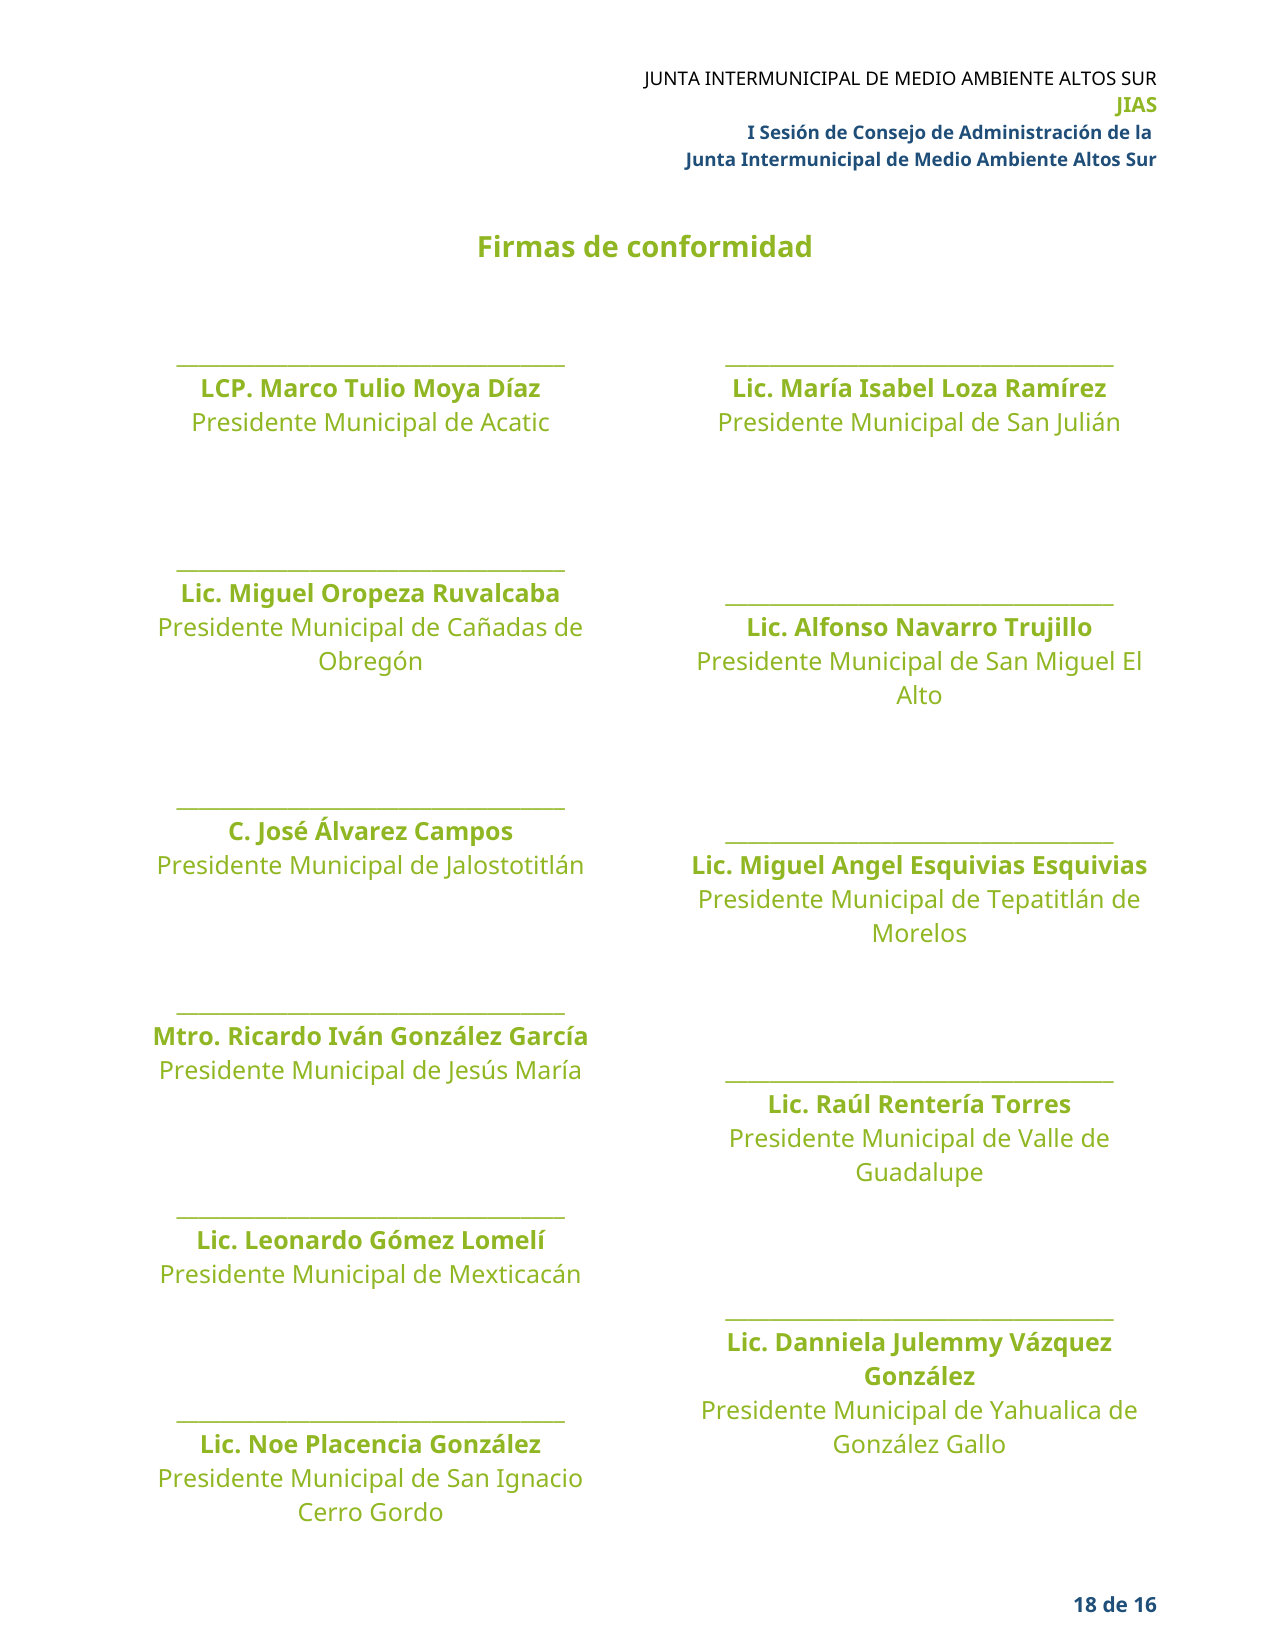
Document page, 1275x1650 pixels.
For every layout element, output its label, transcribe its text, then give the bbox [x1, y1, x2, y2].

text Lic. Raúl Rentería Torres [682, 1086, 1157, 1120]
text Presidente Municipal de Cañadas de Obregón [133, 609, 608, 678]
text Lic. Danniela Julemmy Vázquez González [682, 1325, 1157, 1393]
text ___________________________________ Lic. Miguel Oropeza Ruvalcaba [133, 541, 608, 609]
text ___________________________________ [682, 1052, 1157, 1086]
text Presidente Municipal de Acatic [133, 405, 608, 439]
text Presidente Municipal de San Miguel El Alto [682, 643, 1157, 712]
text ___________________________________ [682, 337, 1157, 371]
text ___________________________________ [133, 1393, 608, 1427]
text Presidente Municipal de Mexticacán [133, 1257, 608, 1291]
text ___________________________________ [133, 1188, 608, 1223]
text LCP. Marco Tulio Moya Díaz [133, 371, 608, 405]
text Presidente Municipal de Valle de Guadalupe [682, 1120, 1157, 1188]
text ___________________________________ [682, 814, 1157, 848]
text Presidente Municipal de Tepatitlán de Morelos [682, 882, 1157, 950]
text Lic. María Isabel Loza Ramírez [682, 371, 1157, 405]
text ___________________________________ [133, 780, 608, 814]
subtitle Firmas de conformidad [133, 226, 1157, 266]
text Presidente Municipal de Jalostotitlán [133, 848, 608, 882]
text Mtro. Ricardo Iván González García [133, 1018, 608, 1052]
text ___________________________________ [133, 984, 608, 1018]
text Presidente Municipal de Yahualica de González Gallo [682, 1393, 1157, 1461]
text Presidente Municipal de Jesús María [133, 1052, 608, 1086]
text Lic. Miguel Angel Esquivias Esquivias [682, 848, 1157, 882]
text ___________________________________ [133, 337, 608, 371]
text Lic. Alfonso Navarro Trujillo [682, 609, 1157, 643]
text Lic. Noe Placencia González [133, 1427, 608, 1461]
text Presidente Municipal de San Julián [682, 405, 1157, 439]
text ___________________________________ [682, 1291, 1157, 1325]
text Presidente Municipal de San Ignacio Cerro Gordo [133, 1461, 608, 1529]
text Lic. Leonardo Gómez Lomelí [133, 1223, 608, 1257]
text C. José Álvarez Campos [133, 814, 608, 848]
text ___________________________________ [682, 575, 1157, 609]
